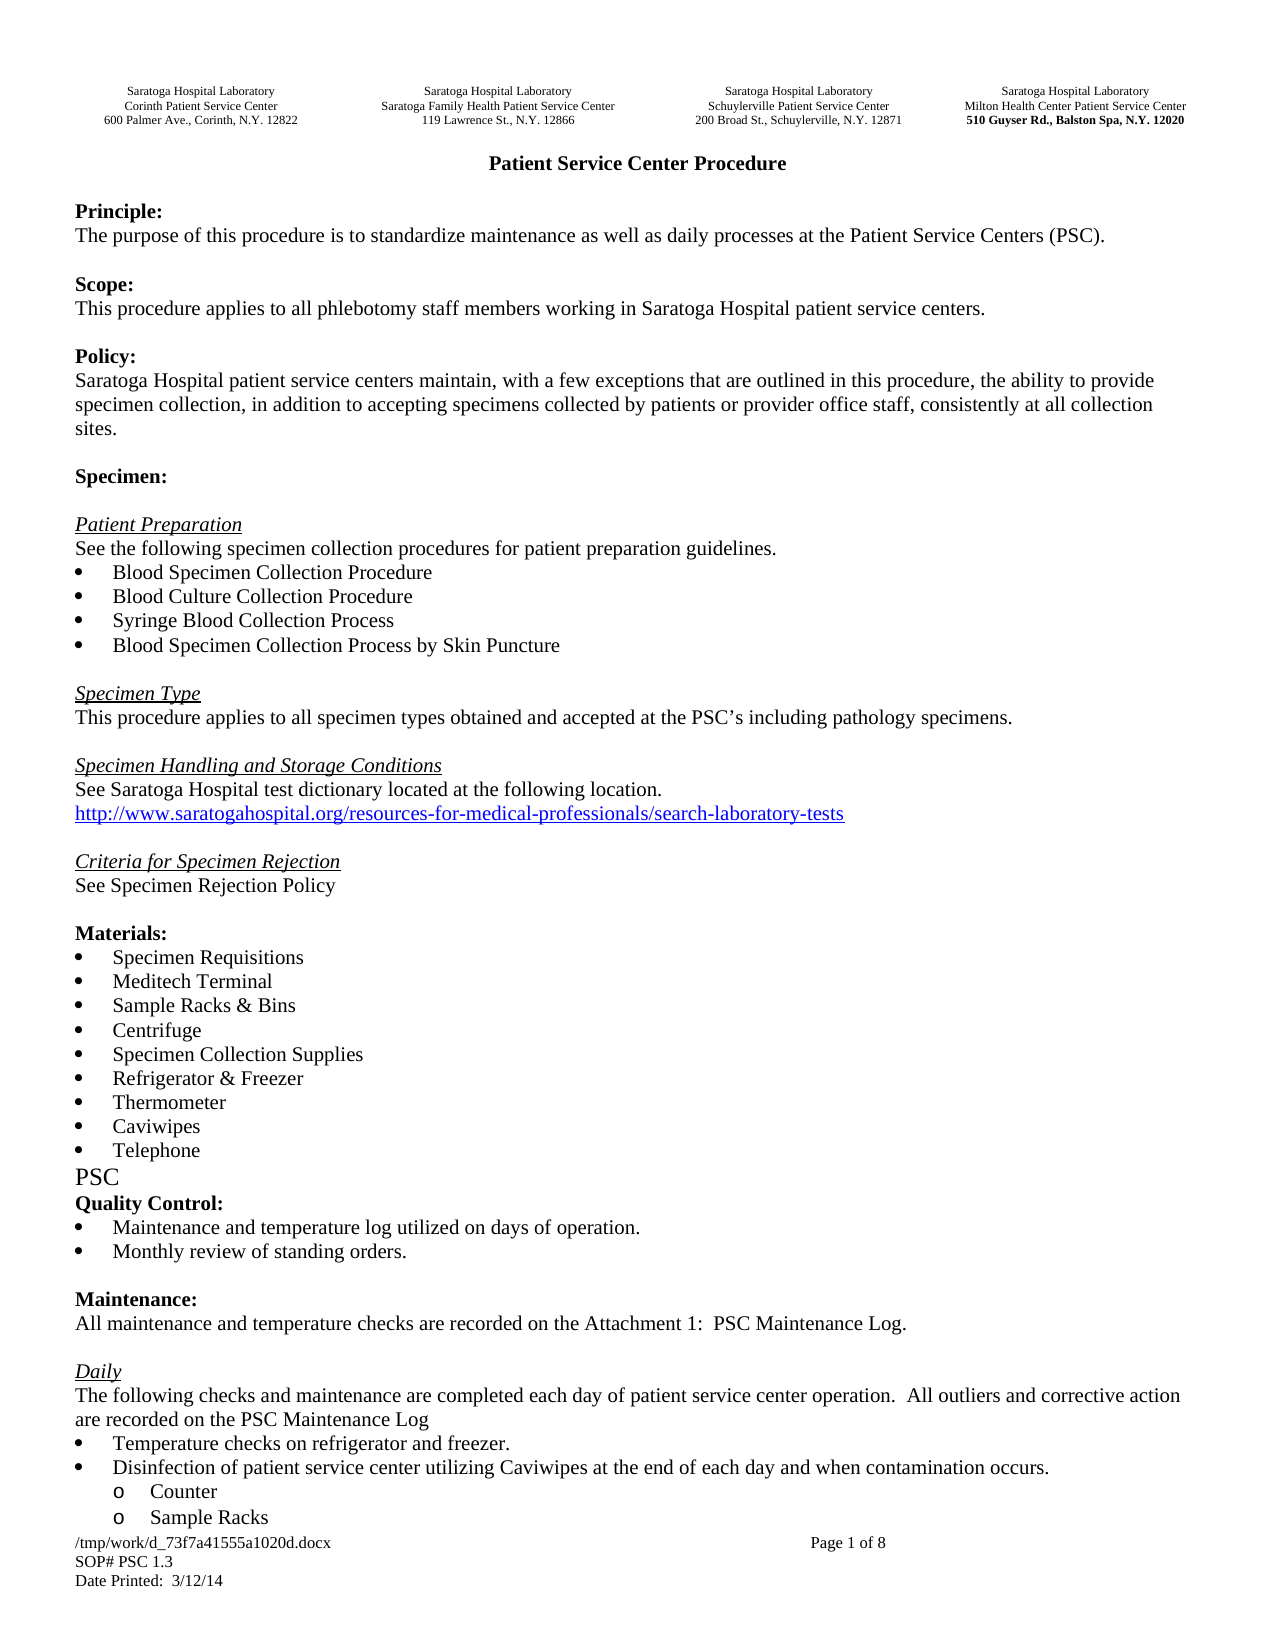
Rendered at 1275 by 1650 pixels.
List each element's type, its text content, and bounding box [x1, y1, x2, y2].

table_header Saratoga Hospital Laboratory Corinth Patient Service Center 600 Palmer Ave., Corinth, N.Y. 12822 [64, 84, 338, 127]
text Patient Preparation [75, 512, 1200, 536]
text Principle: [75, 199, 1200, 223]
text http://www.saratogahospital.org/resources-for-medical-professionals/search-laboratory-tests [75, 801, 1200, 825]
list Telephone [75, 1138, 1200, 1162]
text This procedure applies to all phlebotomy staff members working in Saratoga Hospital patient service centers. [75, 296, 1200, 320]
table_header Saratoga Hospital Laboratory Schuylerville Patient Service Center 200 Broad St., Schuylerville, N.Y. 12871 [658, 84, 939, 127]
text Criteria for Specimen Rejection [75, 849, 1200, 873]
text Saratoga Hospital patient service centers maintain, with a few exceptions that are outlined in this procedure, the ability to provide specimen collection, in addition to accepting specimens collected by patients or provider office staff, consistently at all collection sites. [75, 368, 1200, 440]
list Maintenance and temperature log utilized on days of operation. [75, 1215, 1200, 1239]
list Counter [112, 1479, 1200, 1505]
list Blood Culture Collection Procedure [75, 584, 1200, 608]
text PSC [75, 1162, 1200, 1191]
text Specimen: [75, 464, 1200, 488]
list Blood Specimen Collection Procedure [75, 560, 1200, 584]
list Monthly review of standing orders. [75, 1239, 1200, 1263]
text Quality Control: [75, 1191, 1200, 1215]
list Specimen Requisitions [75, 945, 1200, 969]
list Disinfection of patient service center utilizing Caviwipes at the end of each day and when contamination occurs. [75, 1455, 1200, 1479]
text Patient Service Center Procedure [75, 151, 1200, 175]
list Sample Racks & Bins [75, 993, 1200, 1017]
text The purpose of this procedure is to standardize maintenance as well as daily processes at the Patient Service Centers (PSC). [75, 223, 1200, 247]
text All maintenance and temperature checks are recorded on the Attachment 1: PSC Maintenance Log. [75, 1311, 1200, 1335]
list Caviwipes [75, 1114, 1200, 1138]
list Blood Specimen Collection Process by Skin Puncture [75, 632, 1200, 657]
list Refrigerator & Freezer [75, 1066, 1200, 1090]
text The following checks and maintenance are completed each day of patient service center operation. All outliers and corrective action are recorded on the PSC Maintenance Log [75, 1383, 1200, 1431]
list Syringe Blood Collection Process [75, 608, 1200, 632]
text This procedure applies to all specimen types obtained and accepted at the PSC’s including pathology specimens. [75, 705, 1200, 729]
table_header Saratoga Hospital Laboratory Saratoga Family Health Patient Service Center 119 Lawrence St., N.Y. 12866 [338, 84, 658, 127]
text Daily [75, 1359, 1200, 1383]
text See Saratoga Hospital test dictionary located at the following location. [75, 777, 1200, 801]
list Thermometer [75, 1090, 1200, 1114]
text Scope: [75, 272, 1200, 296]
text Specimen Handling and Storage Conditions [75, 753, 1200, 777]
text Policy: [75, 344, 1200, 368]
text See Specimen Rejection Policy [75, 873, 1200, 897]
list Sample Racks [112, 1505, 1200, 1531]
text Specimen Type [75, 681, 1200, 705]
list Temperature checks on refrigerator and freezer. [75, 1431, 1200, 1455]
text Materials: [75, 921, 1200, 945]
text See the following specimen collection procedures for patient preparation guidelines. [75, 536, 1200, 560]
list Specimen Collection Supplies [75, 1042, 1200, 1066]
list Centrifuge [75, 1017, 1200, 1042]
list Meditech Terminal [75, 969, 1200, 993]
table_header Saratoga Hospital Laboratory Milton Health Center Patient Service Center 510 Guyser Rd., Balston Spa, N.Y. 12020 [939, 84, 1211, 127]
text Maintenance: [75, 1287, 1200, 1311]
